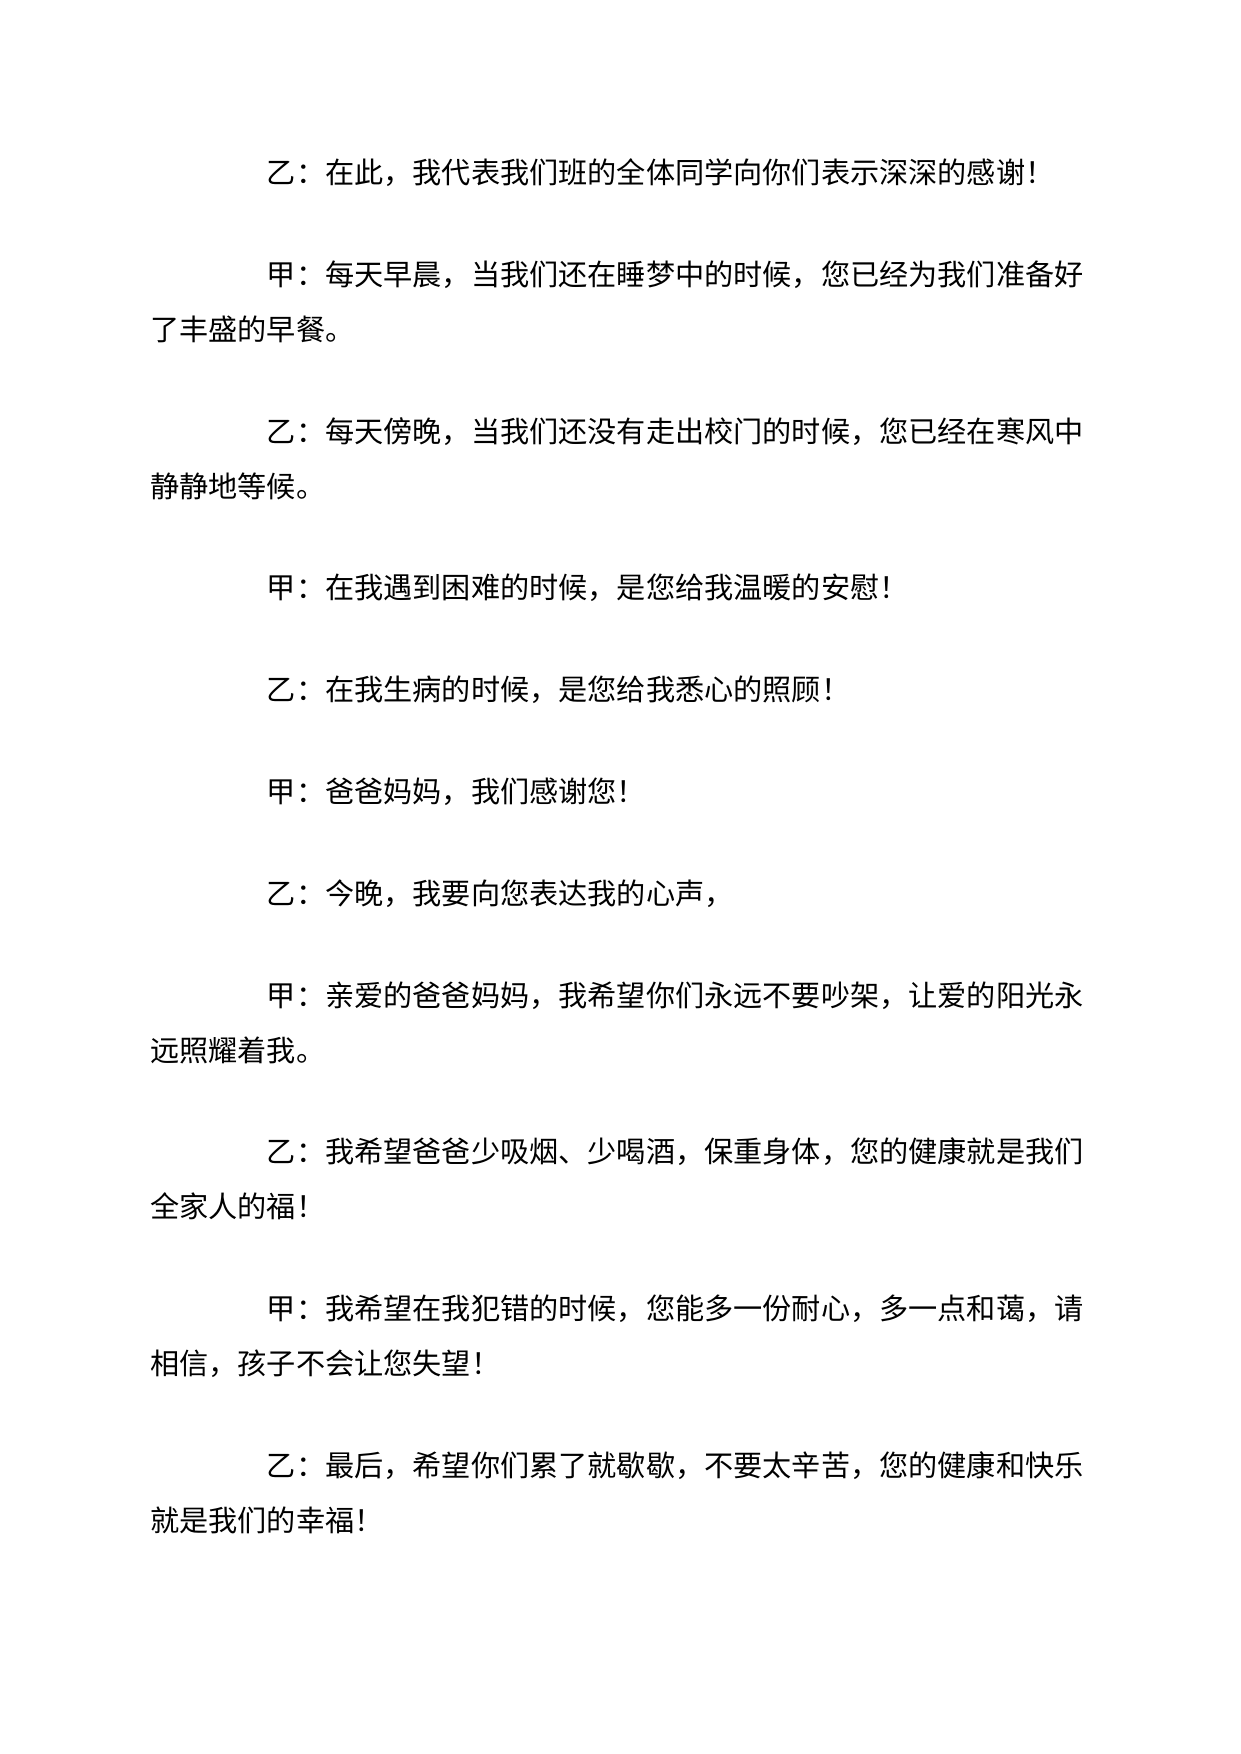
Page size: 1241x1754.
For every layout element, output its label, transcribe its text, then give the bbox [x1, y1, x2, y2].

text 乙：在此，我代表我们班的全体同学向你们表示深深的感谢！ [150, 150, 1090, 192]
text 乙：我希望爸爸少吸烟、少喝酒，保重身体，您的健康就是我们全家人的福！ [150, 1129, 1090, 1226]
text 甲：每天早晨，当我们还在睡梦中的时候，您已经为我们准备好了丰盛的早餐。 [150, 252, 1090, 349]
text 乙：今晚，我要向您表达我的心声， [150, 870, 1090, 913]
text 甲：我希望在我犯错的时候，您能多一份耐心，多一点和蔼，请相信，孩子不会让您失望！ [150, 1286, 1090, 1383]
text 乙：最后，希望你们累了就歇歇，不要太辛苦，您的健康和快乐就是我们的幸福！ [150, 1442, 1090, 1539]
text 乙：在我生病的时候，是您给我悉心的照顾！ [150, 667, 1090, 709]
text 乙：每天傍晚，当我们还没有走出校门的时候，您已经在寒风中静静地等候。 [150, 408, 1090, 506]
text 甲：在我遇到困难的时候，是您给我温暖的安慰！ [150, 565, 1090, 607]
text 甲：亲爱的爸爸妈妈，我希望你们永远不要吵架，让爱的阳光永远照耀着我。 [150, 972, 1090, 1069]
text 甲：爸爸妈妈，我们感谢您！ [150, 769, 1090, 811]
